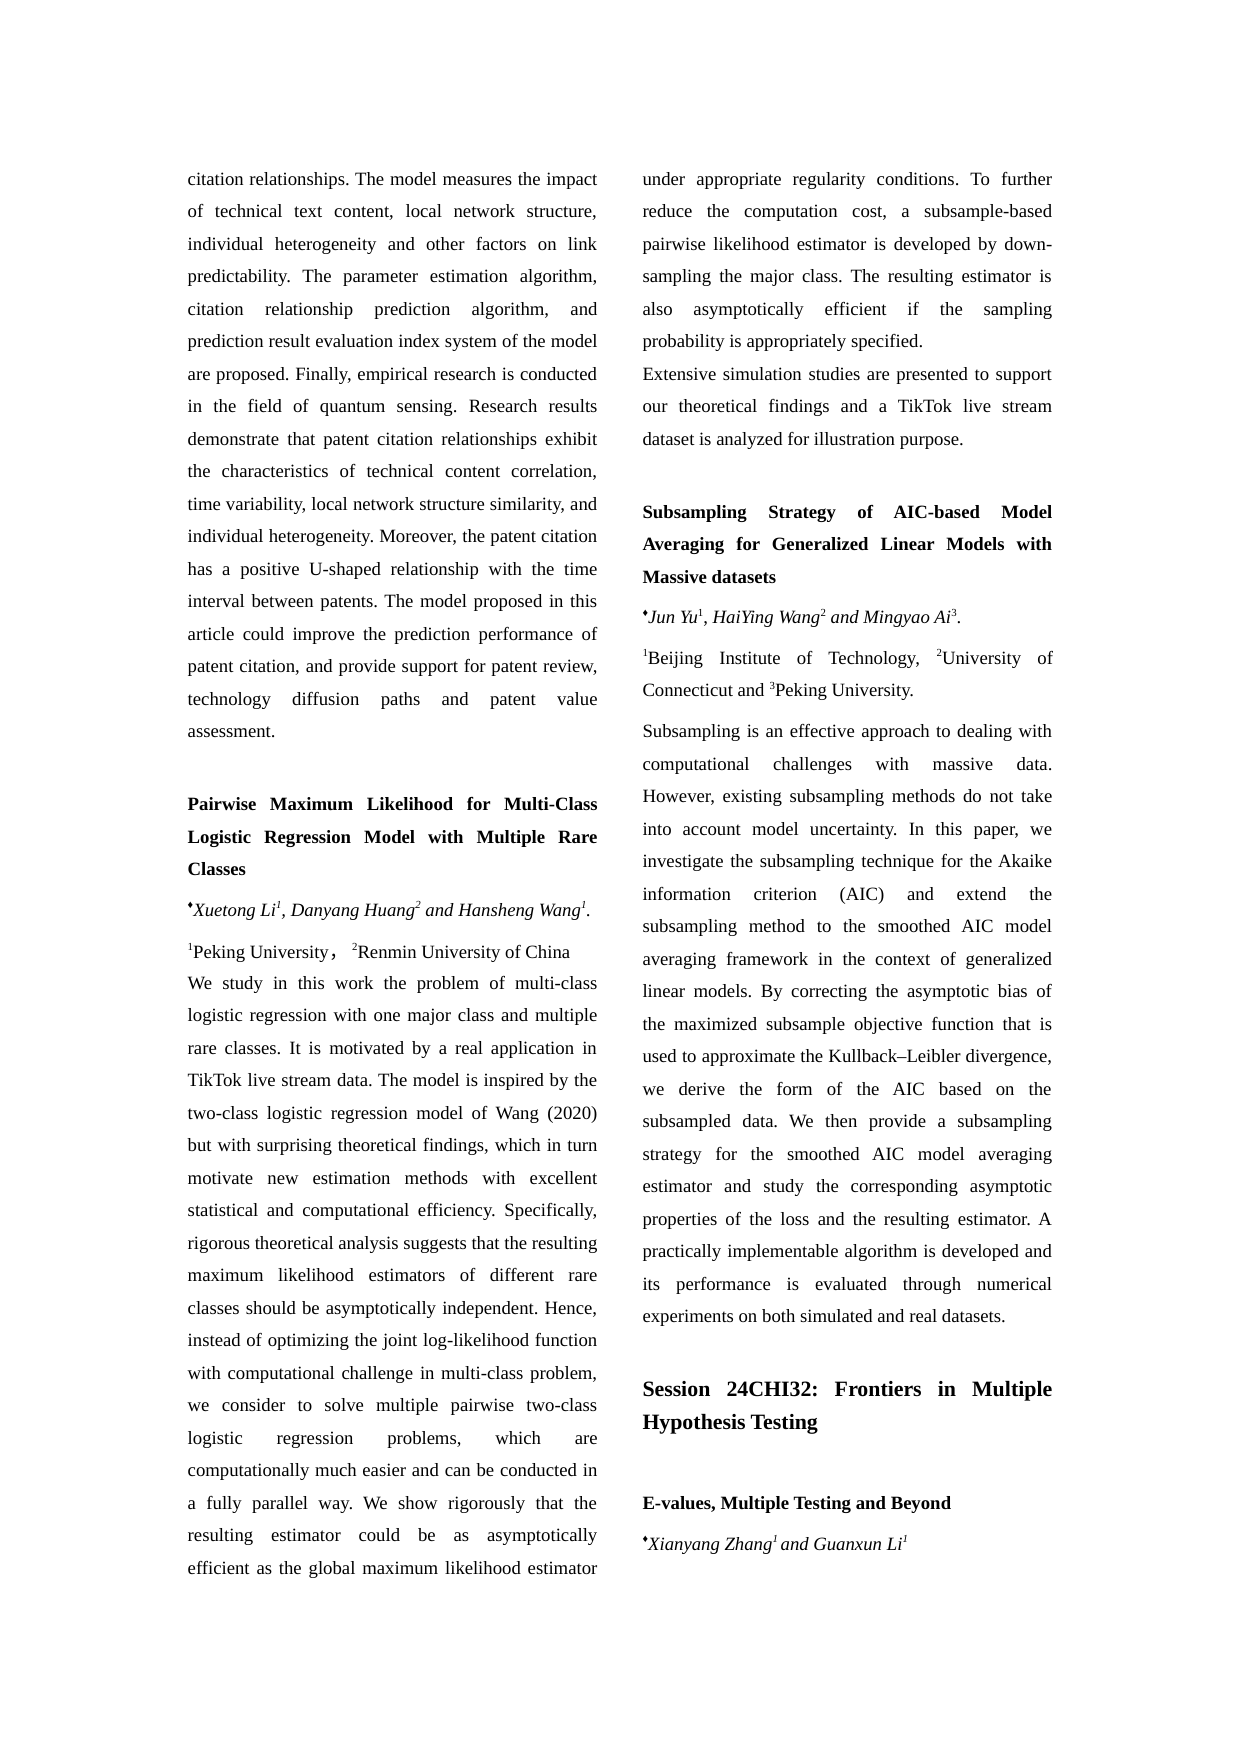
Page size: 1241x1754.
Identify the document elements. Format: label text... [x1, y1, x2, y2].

text Extensive simulation studies are presented to support our theoretical findings and a TikTok live stream dataset is analyzed for illustration purpose. [642, 357, 1053, 454]
text 1Peking University， 2Renmin University of China [187, 934, 598, 966]
list values, Multiple Testing and Beyond [642, 1486, 1053, 1519]
text Session 24CHI32: Frontiers in Multiple Hypothesis Testing [642, 1373, 1053, 1438]
text 1Beijing Institute of Technology, 2University of Connecticut and 3Peking University. [642, 641, 1053, 706]
text We study in this work the problem of multi-class logistic regression with one major class and multiple rare classes. It is motivated by a real application in TikTok live stream data. The model is inspired by the two-class logistic regression model of Wang (2020) but with surprising theoretical findings, which in turn motivate new estimation methods with excellent statistical and computational efficiency. Specifically, rigorous theoretical analysis suggests that the resulting maximum likelihood estimators of different rare classes should be asymptotically independent. Hence, instead of optimizing the joint log-likelihood function with computational challenge in multi-class problem, we consider to solve multiple pairwise two-class logistic regression problems, which are computationally much easier and can be conducted in a fully parallel way. We show rigorously that the resulting estimator could be as asymptotically efficient as the global maximum likelihood estimator under appropriate regularity conditions. To further reduce the computation cost, a subsample-based pairwise likelihood estimator is developed by down-sampling the major class. The resulting estimator is also asymptotically efficient if the sampling probability is appropriately specified. [642, 162, 1053, 357]
text Subsampling Strategy of AIC-based Model Averaging for Generalized Linear Models with Massive datasets [642, 495, 1053, 593]
text ♦Xuetong Li1, Danyang Huang2 and Hansheng Wang1. [187, 893, 598, 926]
text We study in this work the problem of multi-class logistic regression with one major class and multiple rare classes. It is motivated by a real application in TikTok live stream data. The model is inspired by the two-class logistic regression model of Wang (2020) but with surprising theoretical findings, which in turn motivate new estimation methods with excellent statistical and computational efficiency. Specifically, rigorous theoretical analysis suggests that the resulting maximum likelihood estimators of different rare classes should be asymptotically independent. Hence, instead of optimizing the joint log-likelihood function with computational challenge in multi-class problem, we consider to solve multiple pairwise two-class logistic regression problems, which are computationally much easier and can be conducted in a fully parallel way. We show rigorously that the resulting estimator could be as asymptotically efficient as the global maximum likelihood estimator under appropriate regularity conditions. To further reduce the computation cost, a subsample-based pairwise likelihood estimator is developed by down-sampling the major class. The resulting estimator is also asymptotically efficient if the sampling probability is appropriately specified. [187, 966, 598, 1584]
text Pairwise Maximum Likelihood for Multi-Class Logistic Regression Model with Multiple Rare Classes [187, 788, 598, 885]
text ♦Jun Yu1, HaiYing Wang2 and Mingyao Ai3. [642, 601, 1053, 633]
text ♦Xianyang Zhang1 and Guanxun Li1 [642, 1527, 1053, 1559]
text Subsampling is an effective approach to dealing with computational challenges with massive data. However, existing subsampling methods do not take into account model uncertainty. In this paper, we investigate the subsampling technique for the Akaike information criterion (AIC) and extend the subsampling method to the smoothed AIC model averaging framework in the context of generalized linear models. By correcting the asymptotic bias of the maximized subsample objective function that is used to approximate the Kullback–Leibler divergence, we derive the form of the AIC based on the subsampled data. We then provide a subsampling strategy for the smoothed AIC model averaging estimator and study the corresponding asymptotic properties of the loss and the resulting estimator. A practically implementable algorithm is developed and its performance is evaluated through numerical experiments on both simulated and real datasets. [642, 714, 1053, 1332]
